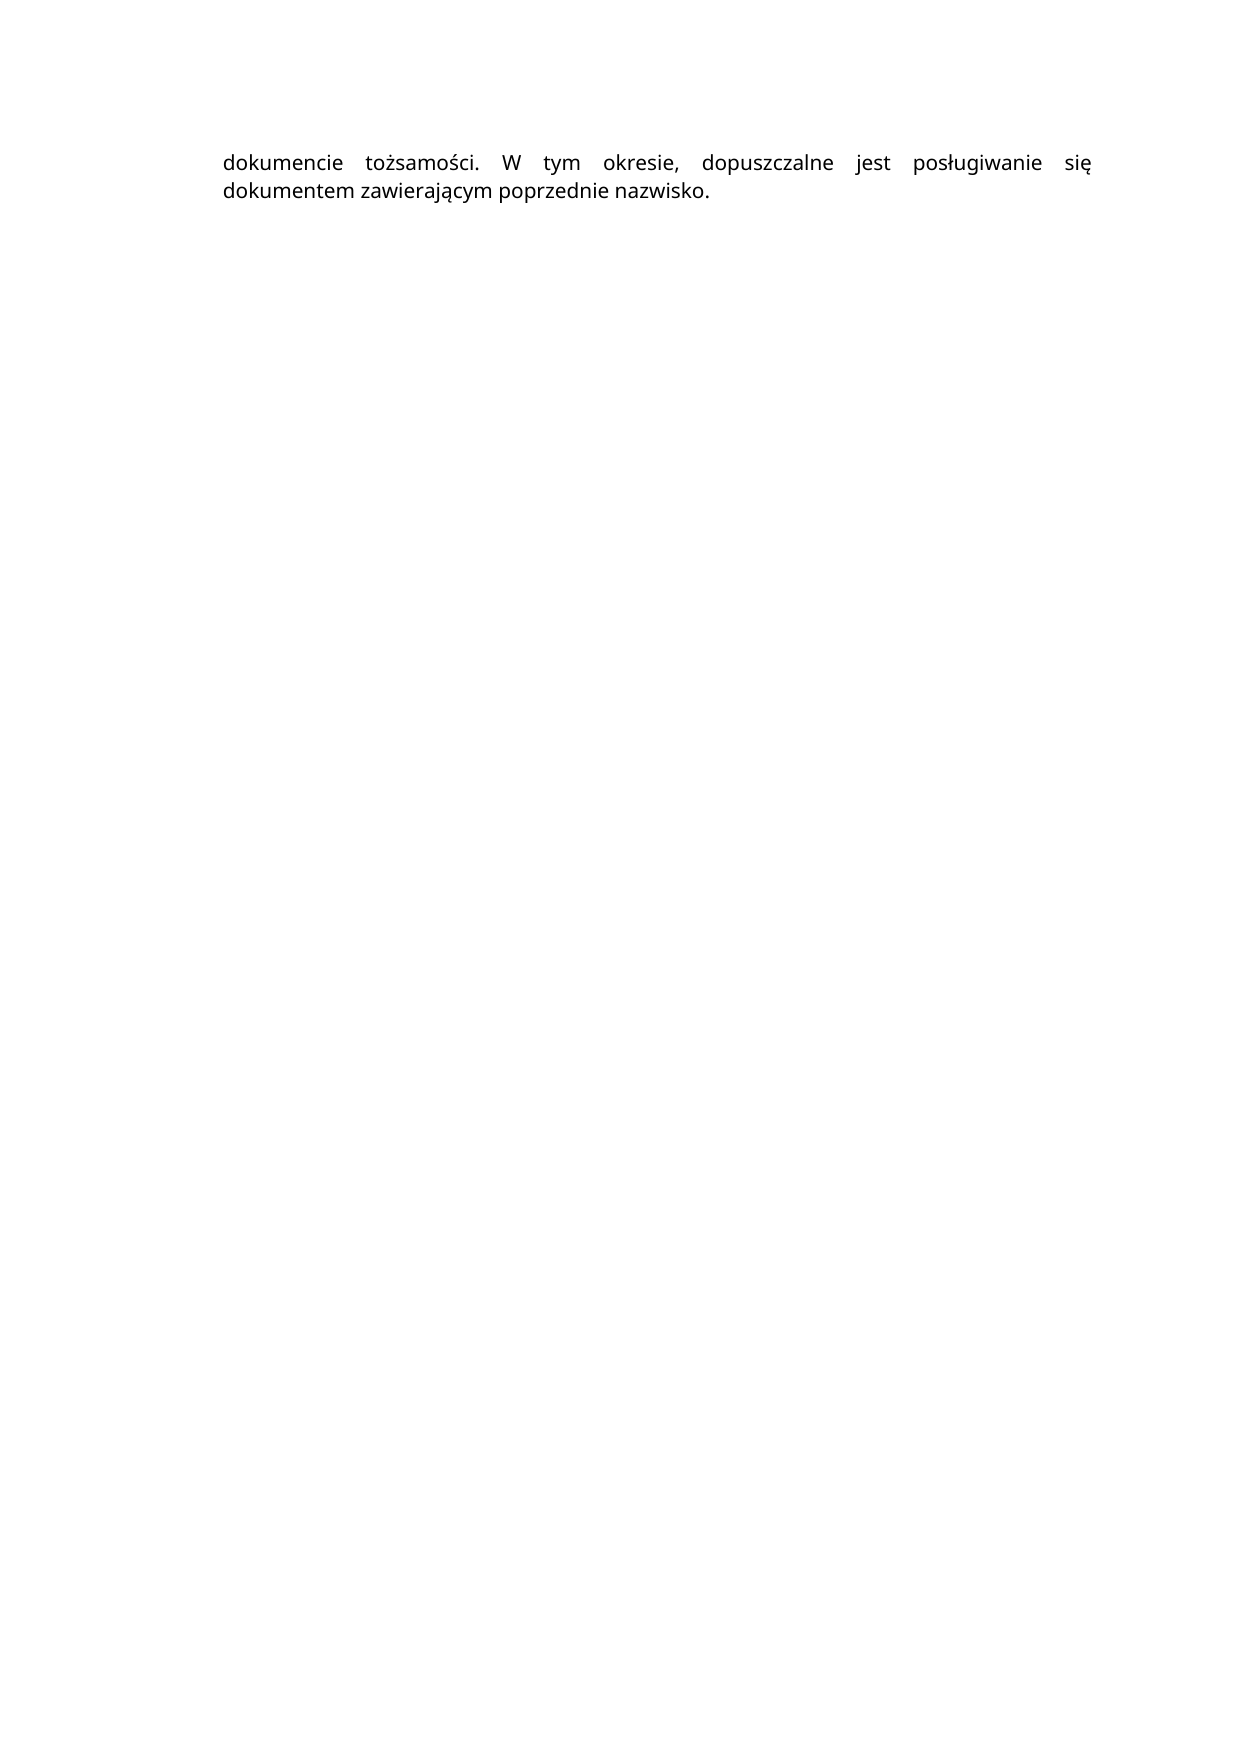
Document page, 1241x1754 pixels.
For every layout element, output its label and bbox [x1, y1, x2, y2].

list [223, 148, 1093, 204]
